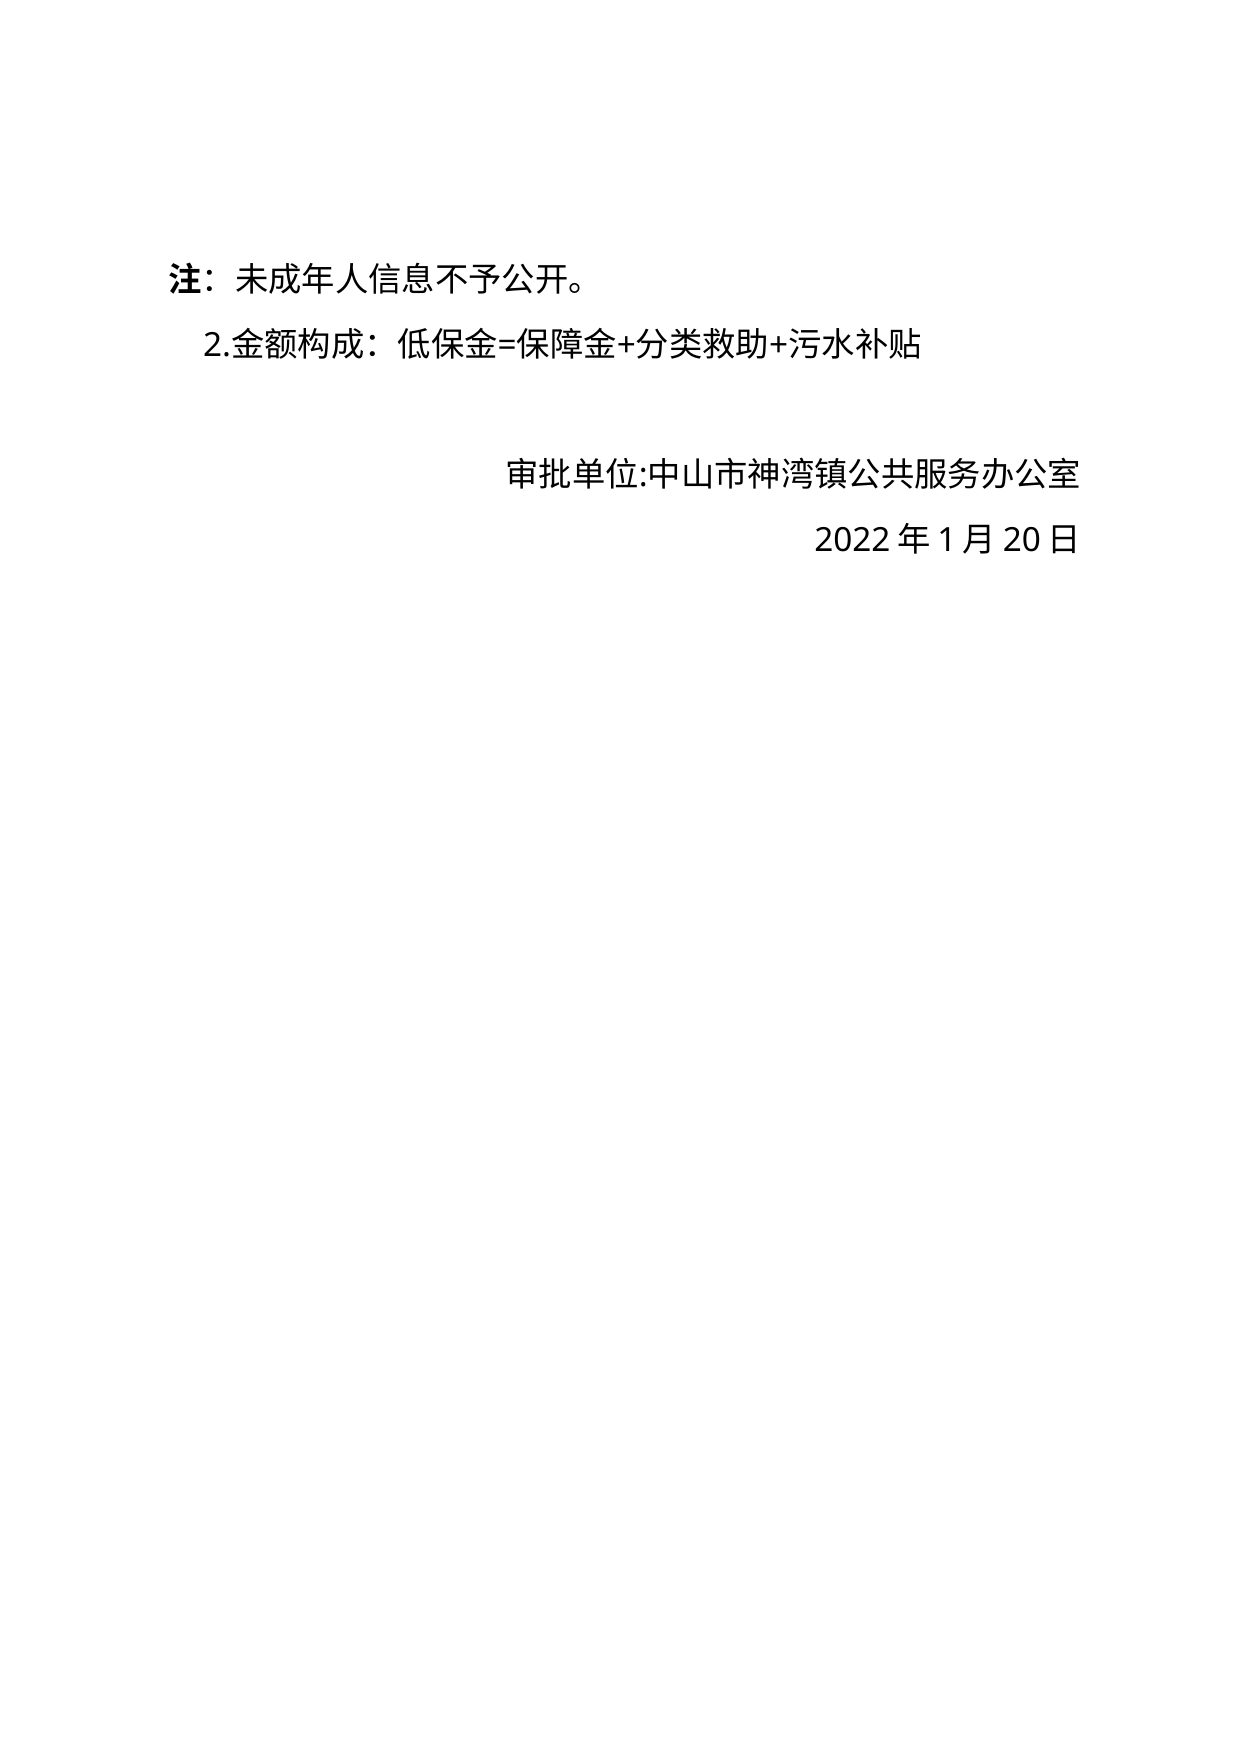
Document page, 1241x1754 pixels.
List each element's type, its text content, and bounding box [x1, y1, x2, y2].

text 审批单位:中山市神湾镇公共服务办公室 [159, 440, 1081, 505]
text 2022年1月20日 [159, 505, 1081, 570]
text 2.金额构成：低保金=保障金+分类救助+污水补贴 [159, 310, 1081, 375]
text 注：未成年人信息不予公开。 [159, 245, 1081, 310]
